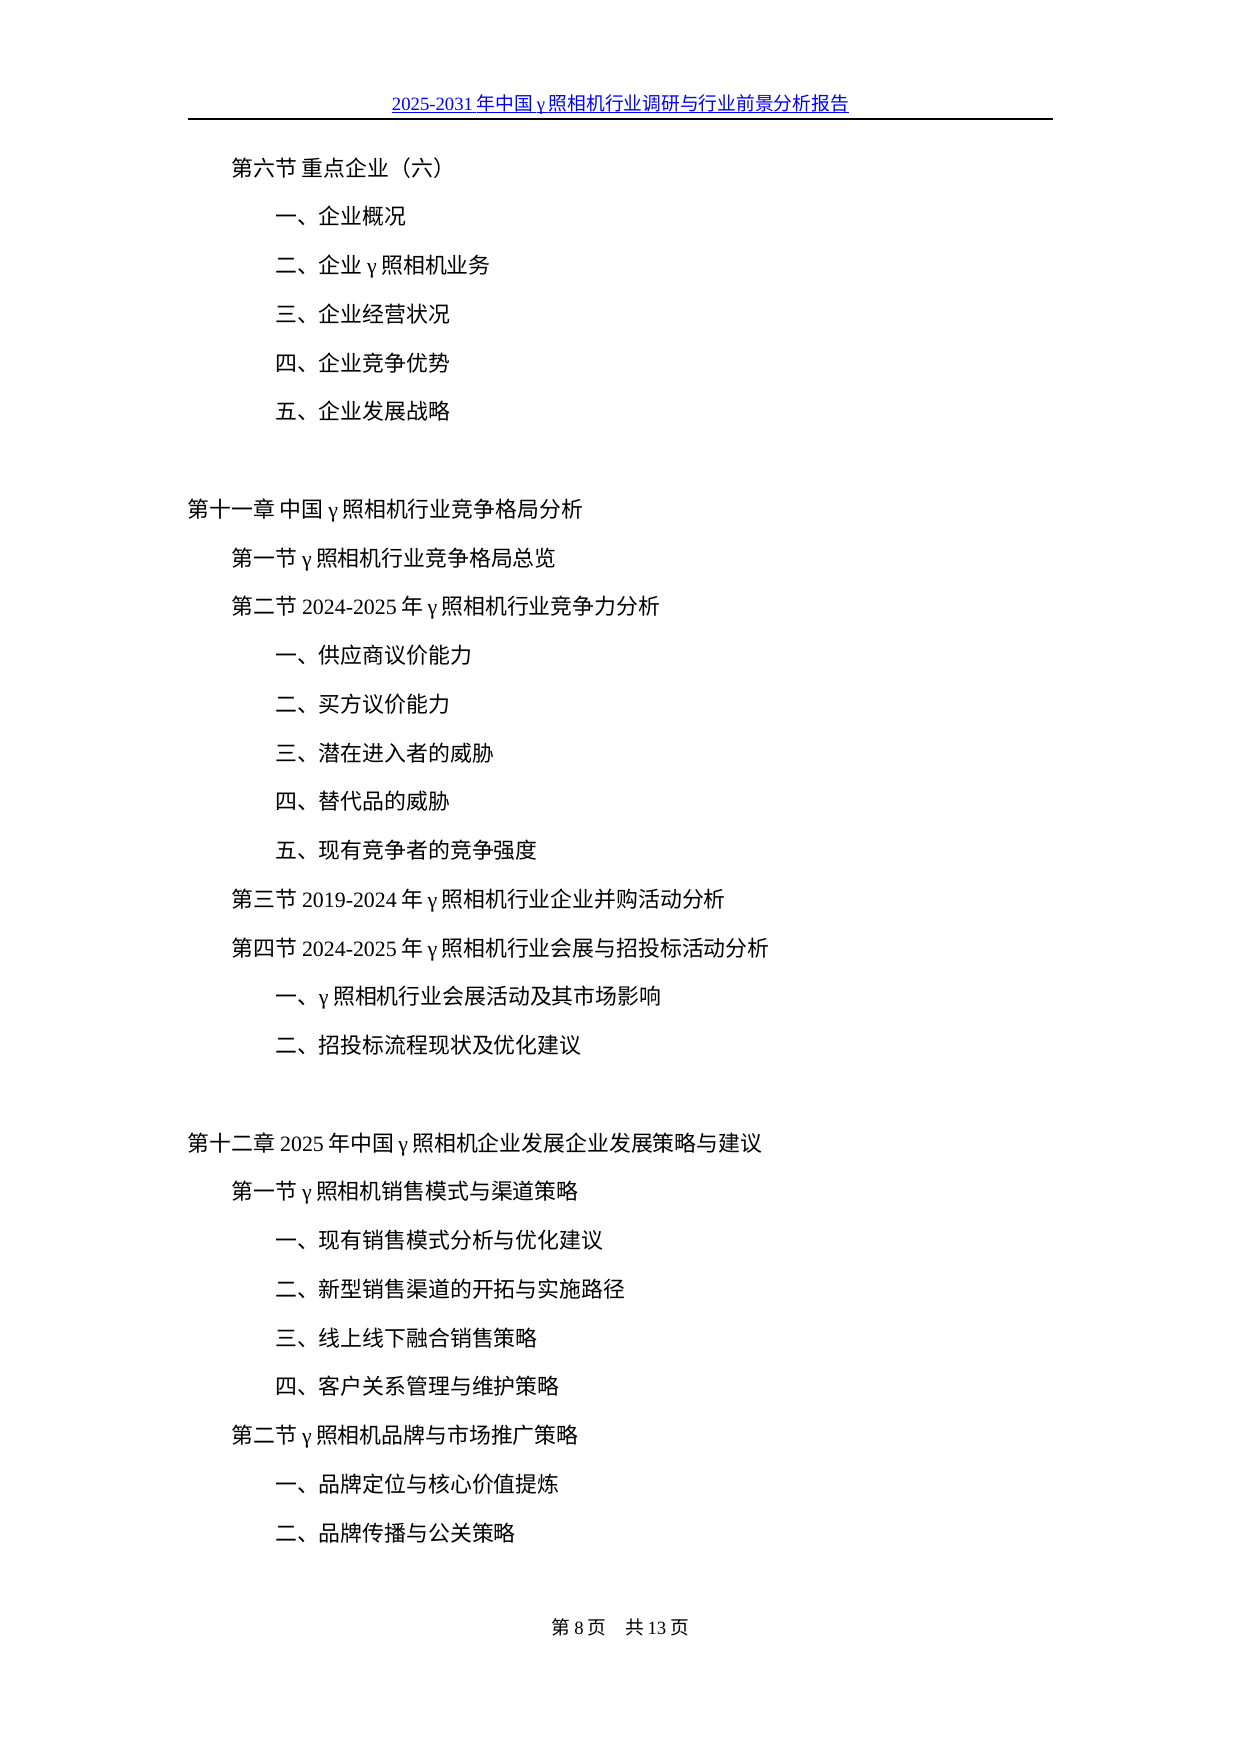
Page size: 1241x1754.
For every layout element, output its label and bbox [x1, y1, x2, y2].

text [187, 150, 1053, 1548]
